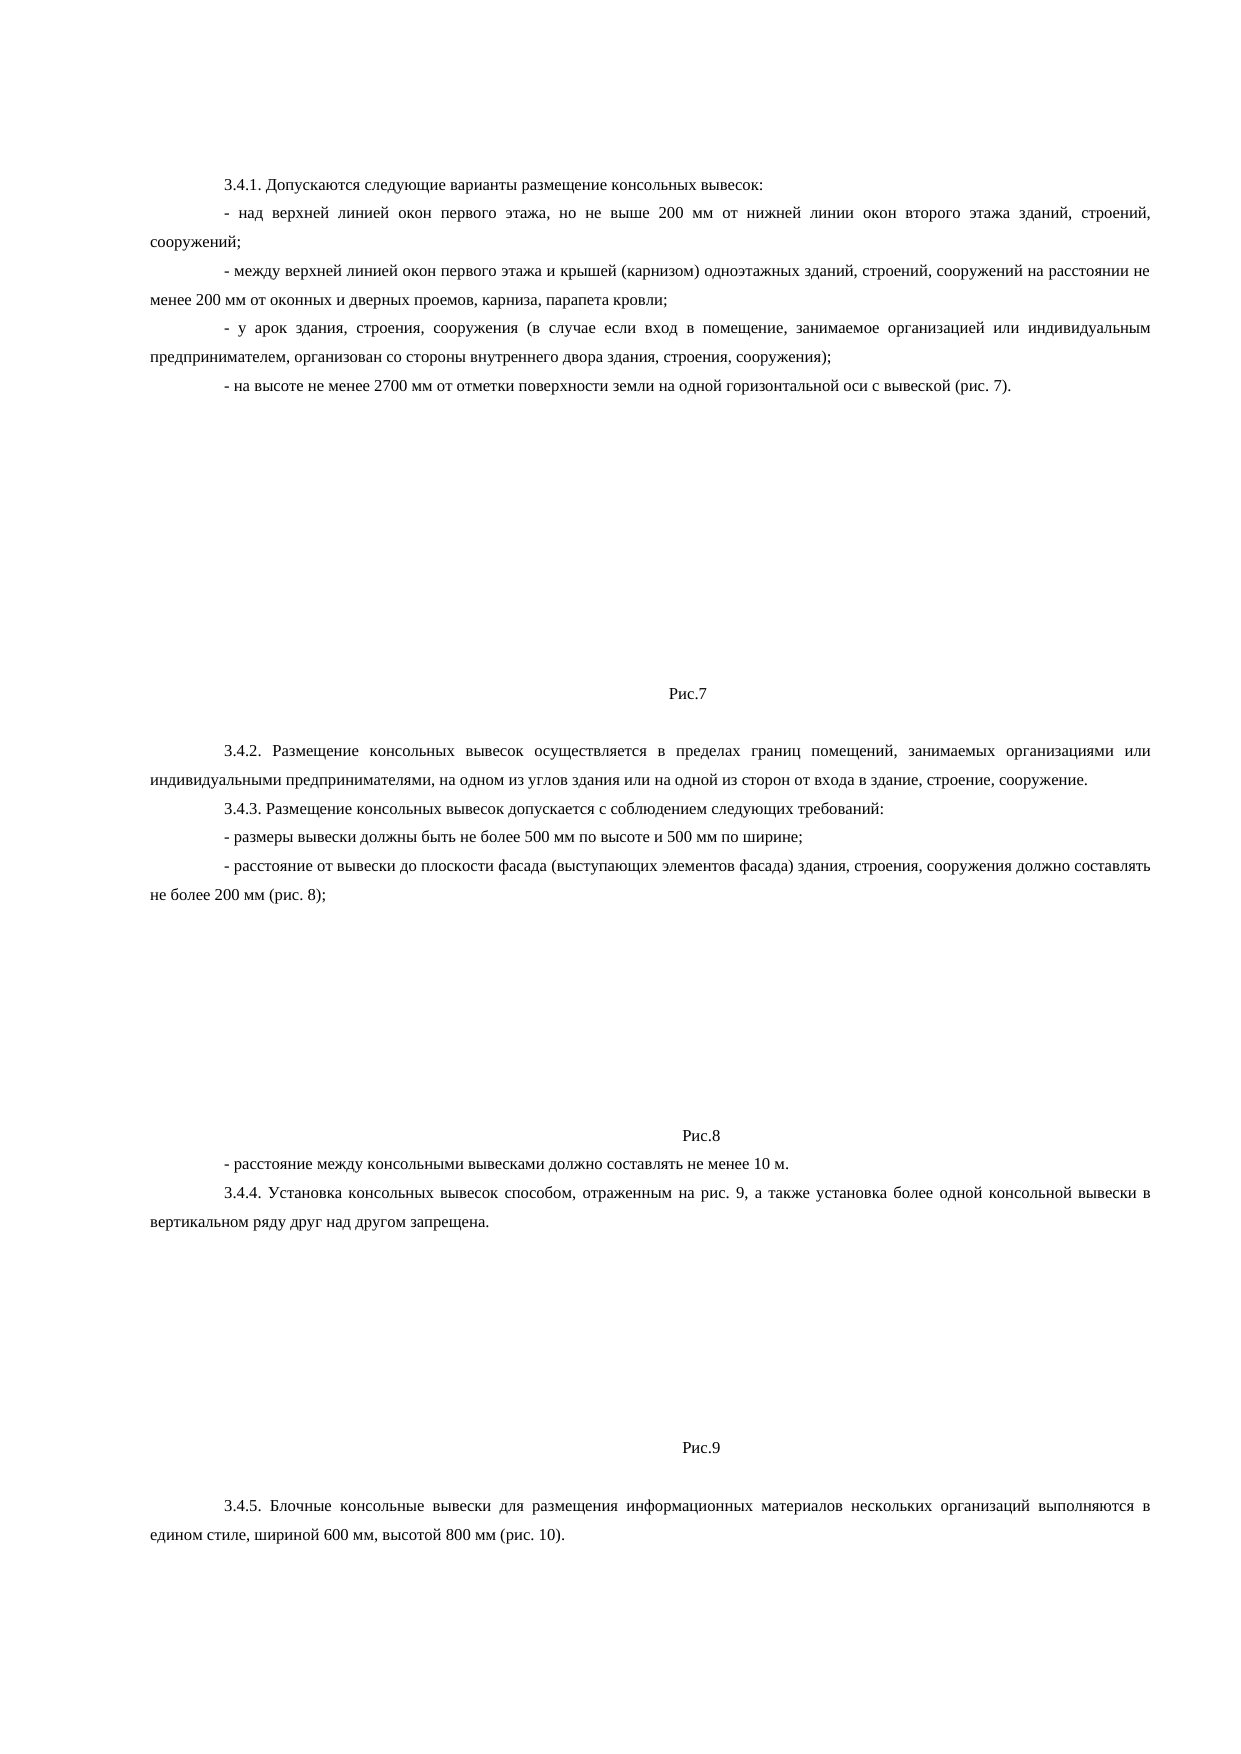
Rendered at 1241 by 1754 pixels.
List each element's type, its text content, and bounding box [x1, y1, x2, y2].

text - на высоте не менее 2700 мм от отметки поверхности земли на одной горизонтальной оси с вывеской (рис. 7). [150, 376, 1152, 395]
text 3.4.2. Размещение консольных вывесок осуществляется в пределах границ помещений, занимаемых организациями или индивидуальными предпринимателями, на одном из углов здания или на одной из сторон от входа в здание, строение, сооружение. [150, 741, 1152, 789]
text - расстояние между консольными вывесками должно составлять не менее 10 м. [150, 1154, 1152, 1173]
text - между верхней линией окон первого этажа и крышей (карнизом) одноэтажных зданий, строений, сооружений на расстоянии не менее 200 мм от оконных и дверных проемов, карниза, парапета кровли; [150, 261, 1152, 308]
text Рис.9 [150, 1438, 1152, 1457]
text - расстояние от вывески до плоскости фасада (выступающих элементов фасада) здания, строения, сооружения должно составлять не более 200 мм (рис. 8); [150, 856, 1152, 904]
text 3.4.5. Блочные консольные вывески для размещения информационных материалов нескольких организаций выполняются в едином стиле, шириной 600 мм, высотой 800 мм (рис. 10). [150, 1496, 1152, 1543]
text 3.4.4. Установка консольных вывесок способом, отраженным на рис. 9, а также установка более одной консольной вывески в вертикальном ряду друг над другом запрещена. [150, 1183, 1152, 1231]
text Рис.8 [150, 1125, 1152, 1144]
text Рис.7 [150, 683, 1152, 703]
text 3.4.3. Размещение консольных вывесок допускается с соблюдением следующих требований: [150, 798, 1152, 818]
text - размеры вывески должны быть не более 500 мм по высоте и 500 мм по ширине; [150, 827, 1152, 846]
text - над верхней линией окон первого этажа, но не выше 200 мм от нижней линии окон второго этажа зданий, строений, сооружений; [150, 203, 1152, 251]
text 3.4.1. Допускаются следующие варианты размещение консольных вывесок: [150, 174, 1152, 193]
text - у арок здания, строения, сооружения (в случае если вход в помещение, занимаемое организацией или индивидуальным предпринимателем, организован со стороны внутреннего двора здания, строения, сооружения); [150, 318, 1152, 366]
